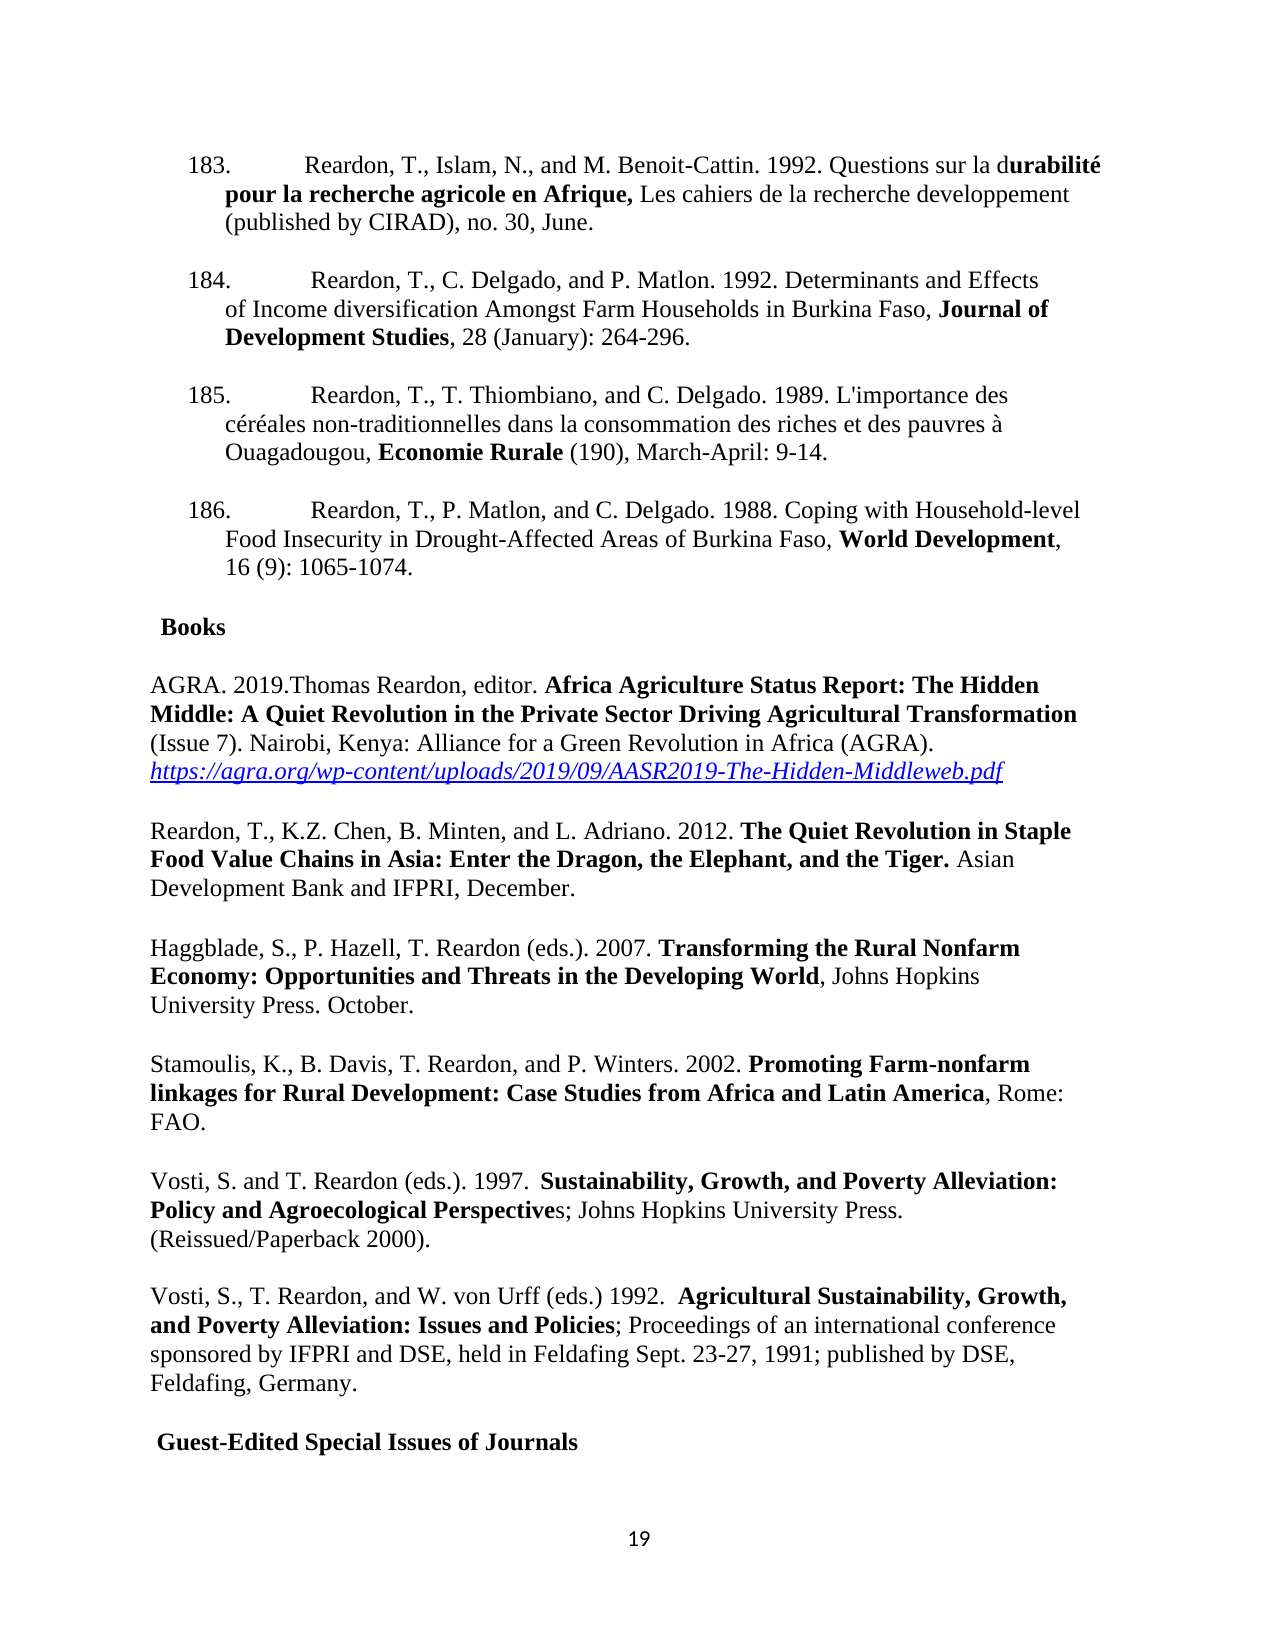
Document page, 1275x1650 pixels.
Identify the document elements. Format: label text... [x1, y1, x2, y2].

text Books [160, 612, 436, 641]
text Haggblade, S., P. Hazell, T. Reardon (eds.). 2007. Transforming the Rural Nonfarm Economy: Opportunities and Threats in the Developing World, Johns Hopkins University Press. October. [150, 933, 1091, 1019]
list Reardon, T., T. Thiombiano, and C. Delgado. 1989. L'importance des céréales non-traditionnelles dans la consommation des riches et des pauvres à Ouagadougou, Economie Rurale (190), March-April: 9-14. [187, 380, 1088, 466]
text Vosti, S. and T. Reardon (eds.). 1997. Sustainability, Growth, and Poverty Alleviation: Policy and Agroecological Perspectives; Johns Hopkins University Press. (Reissued/Paperback 2000). [150, 1166, 1091, 1253]
text Stamoulis, K., B. Davis, T. Reardon, and P. Winters. 2002. Promoting Farm-nonfarm linkages for Rural Development: Case Studies from Africa and Latin America, Rome: FAO. [150, 1049, 1091, 1136]
text Reardon, T., K.Z. Chen, B. Minten, and L. Adriano. 2012. The Quiet Revolution in Staple Food Value Chains in Asia: Enter the Dragon, the Elephant, and the Tiger. Asian Development Bank and IFPRI, December. [150, 816, 1091, 902]
text Guest-Edited Special Issues of Journals [156, 1427, 676, 1456]
list Reardon, T., C. Delgado, and P. Matlon. 1992. Determinants and Effects of Income diversification Amongst Farm Households in Burkina Faso, Journal of Development Studies, 28 (January): 264-296. [187, 265, 1059, 351]
list Reardon, T., Islam, N., and M. Benoit-Cattin. 1992. Questions sur la durabilité pour la recherche agricole en Afrique, Les cahiers de la recherche developpement (published by CIRAD), no. 30, June. [187, 150, 1119, 236]
list Reardon, T., P. Matlon, and C. Delgado. 1988. Coping with Household-level Food Insecurity in Drought-Affected Areas of Burkina Faso, World Development, 16 (9): 1065-1074. [187, 495, 1088, 581]
text Vosti, S., T. Reardon, and W. von Urff (eds.) 1992. Agricultural Sustainability, Growth, and Poverty Alleviation: Issues and Policies; Proceedings of an international conference sponsored by IFPRI and DSE, held in Feldafing Sept. 23-27, 1991; published by DSE, Feldafing, Germany. [150, 1281, 1109, 1396]
text AGRA. 2019.Thomas Reardon, editor. Africa Agriculture Status Report: The Hidden Middle: A Quiet Revolution in the Private Sector Driving Agricultural Transformation (Issue 7). Nairobi, Kenya: Alliance for a Green Revolution in Africa (AGRA). https://agra.org/wp-content/uploads/2019/09/AASR2019-The-Hidden-Middleweb.pdf [150, 670, 1091, 785]
